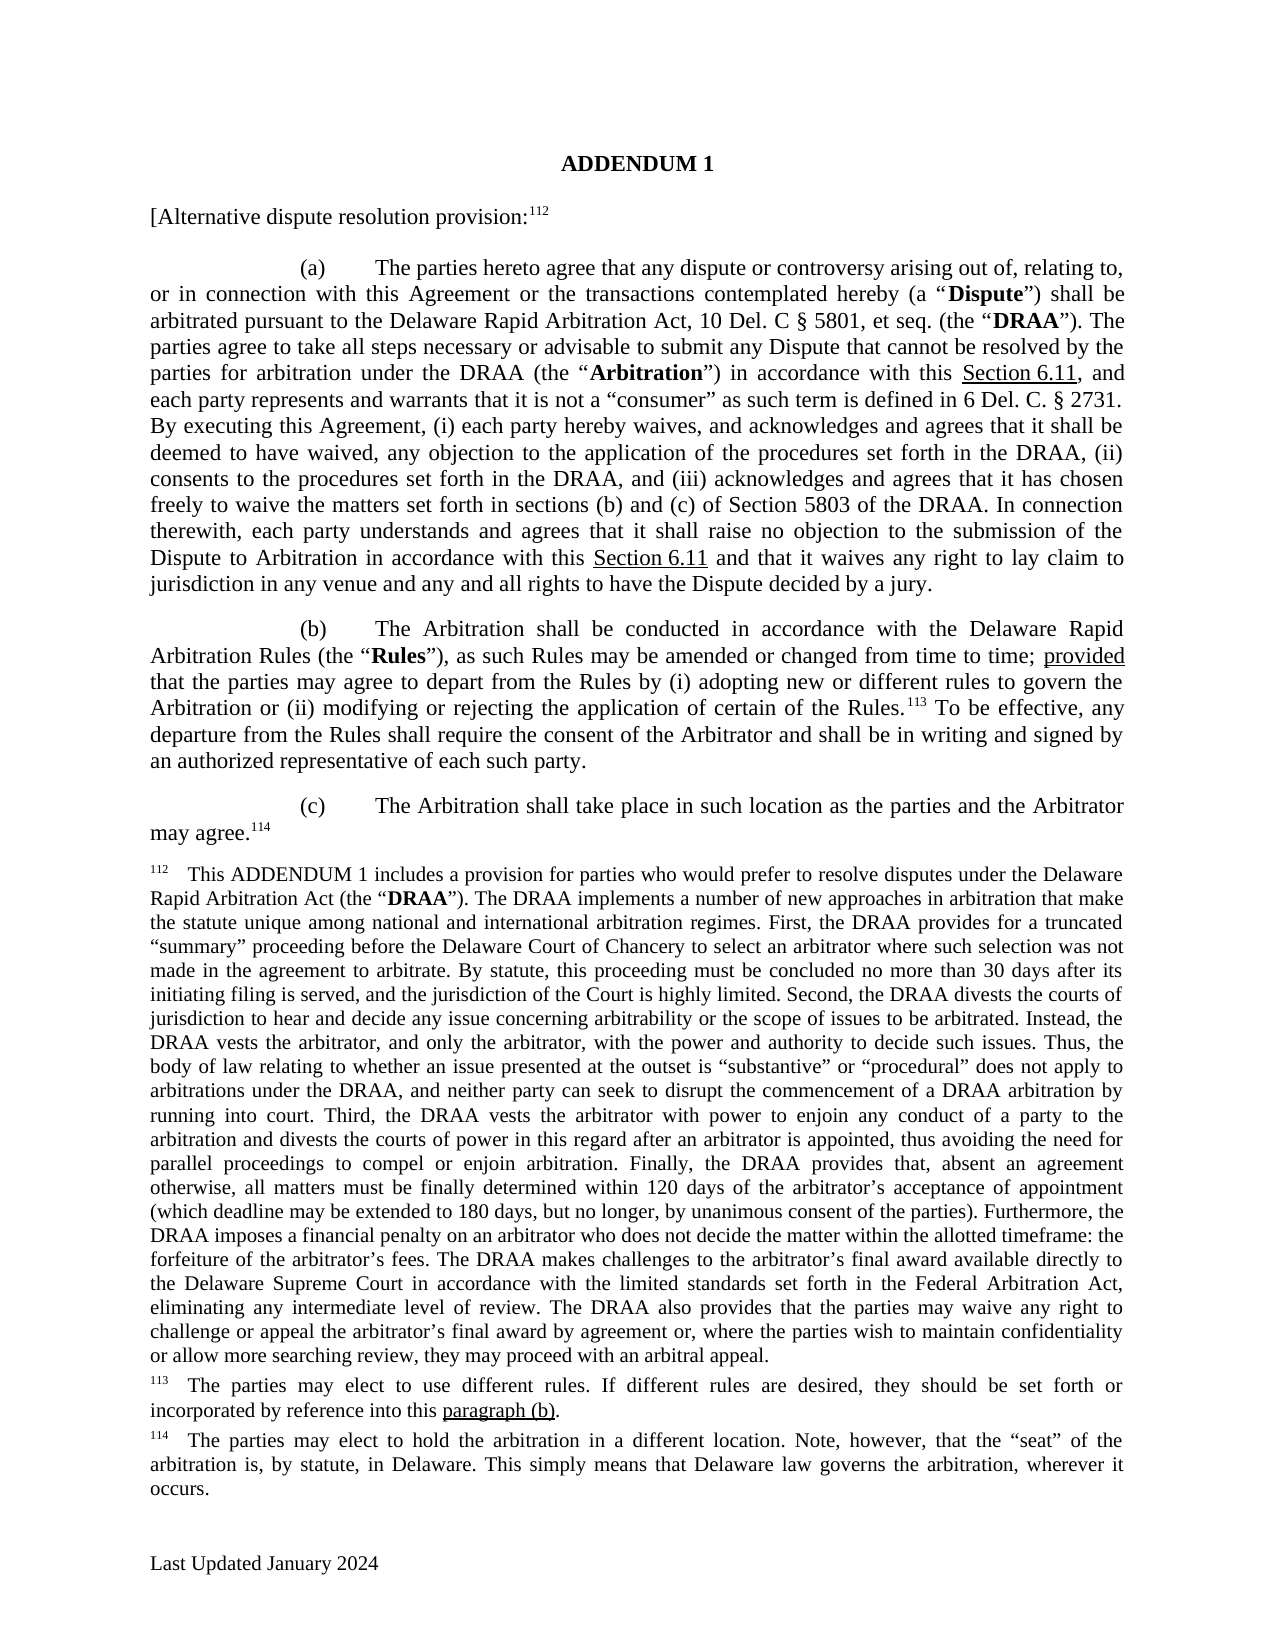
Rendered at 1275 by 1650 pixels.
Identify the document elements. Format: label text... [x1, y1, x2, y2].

text (c) The Arbitration shall take place in such location as the parties and the Arbitrator may agree. [150, 792, 1125, 845]
text (b) The Arbitration shall be conducted in accordance with the Delaware Rapid Arbitration Rules (the “Rules”), as such Rules may be amended or changed from time to time; provided that the parties may agree to depart from the Rules by (i) adopting new or different rules to govern the Arbitration or (ii) modifying or rejecting the application of certain of the Rules. To be effective, any departure from the Rules shall require the consent of the Arbitrator and shall be in writing and signed by an authorized representative of each such party. [150, 615, 1125, 773]
text ADDENDUM 1 [150, 150, 1125, 176]
text (a) The parties hereto agree that any dispute or controversy arising out of, relating to, or in connection with this Agreement or the transactions contemplated hereby (a “Dispute”) shall be arbitrated pursuant to the Delaware Rapid Arbitration Act, 10 Del. C § 5801, et seq. (the “DRAA”). The parties agree to take all steps necessary or advisable to submit any Dispute that cannot be resolved by the parties for arbitration under the DRAA (the “Arbitration”) in accordance with this Section 6.11, and each party represents and warrants that it is not a “consumer” as such term is defined in 6 Del. C. § 2731. By executing this Agreement, (i) each party hereby waives, and acknowledges and agrees that it shall be deemed to have waived, any objection to the application of the procedures set forth in the DRAA, (ii) consents to the procedures set forth in the DRAA, and (iii) acknowledges and agrees that it has chosen freely to waive the matters set forth in sections (b) and (c) of Section 5803 of the DRAA. In connection therewith, each party understands and agrees that it shall raise no objection to the submission of the Dispute to Arbitration in accordance with this Section 6.11 and that it waives any right to lay claim to jurisdiction in any venue and any and all rights to have the Dispute decided by a jury. [150, 254, 1125, 597]
text [Alternative dispute resolution provision: [150, 203, 1125, 229]
